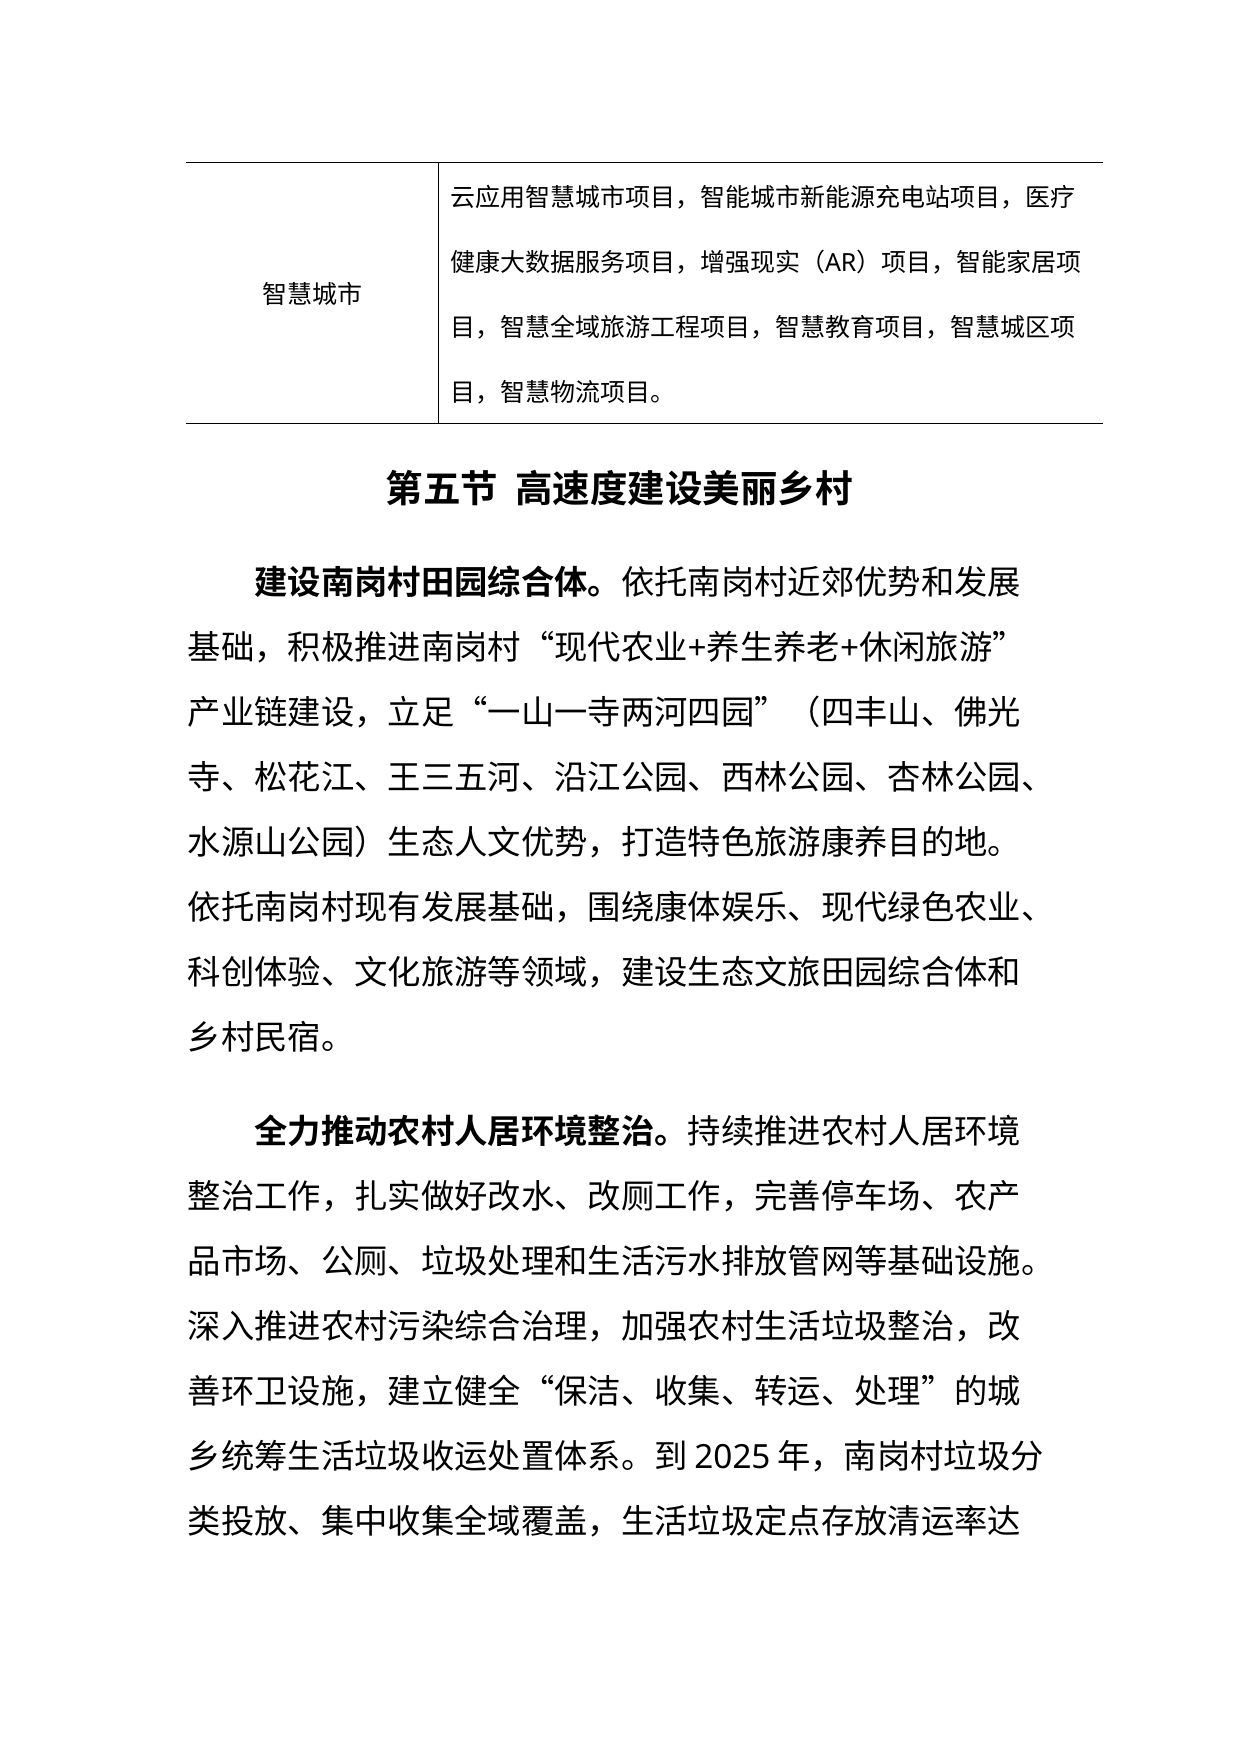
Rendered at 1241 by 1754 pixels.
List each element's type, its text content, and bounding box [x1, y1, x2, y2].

table_cell 智慧城市 [186, 163, 438, 423]
subtitle 第五节 高速度建设美丽乡村 [187, 453, 1053, 518]
text 建设南岗村田园综合体。依托南岗村近郊优势和发展基础，积极推进南岗村“现代农业+养生养老+休闲旅游”产业链建设，立足“一山一寺两河四园”（四丰山、佛光寺、松花江、王三五河、沿江公园、西林公园、杏林公园、水源山公园）生态人文优势，打造特色旅游康养目的地。依托南岗村现有发展基础，围绕康体娱乐、现代绿色农业、科创体验、文化旅游等领域，建设生态文旅田园综合体和乡村民宿。 [187, 547, 1053, 1067]
table_cell 云应用智慧城市项目，智能城市新能源充电站项目，医疗健康大数据服务项目，增强现实（AR）项目，智能家居项目，智慧全域旅游工程项目，智慧教育项目，智慧城区项目，智慧物流项目。 [439, 163, 1103, 423]
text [187, 1097, 1053, 1552]
